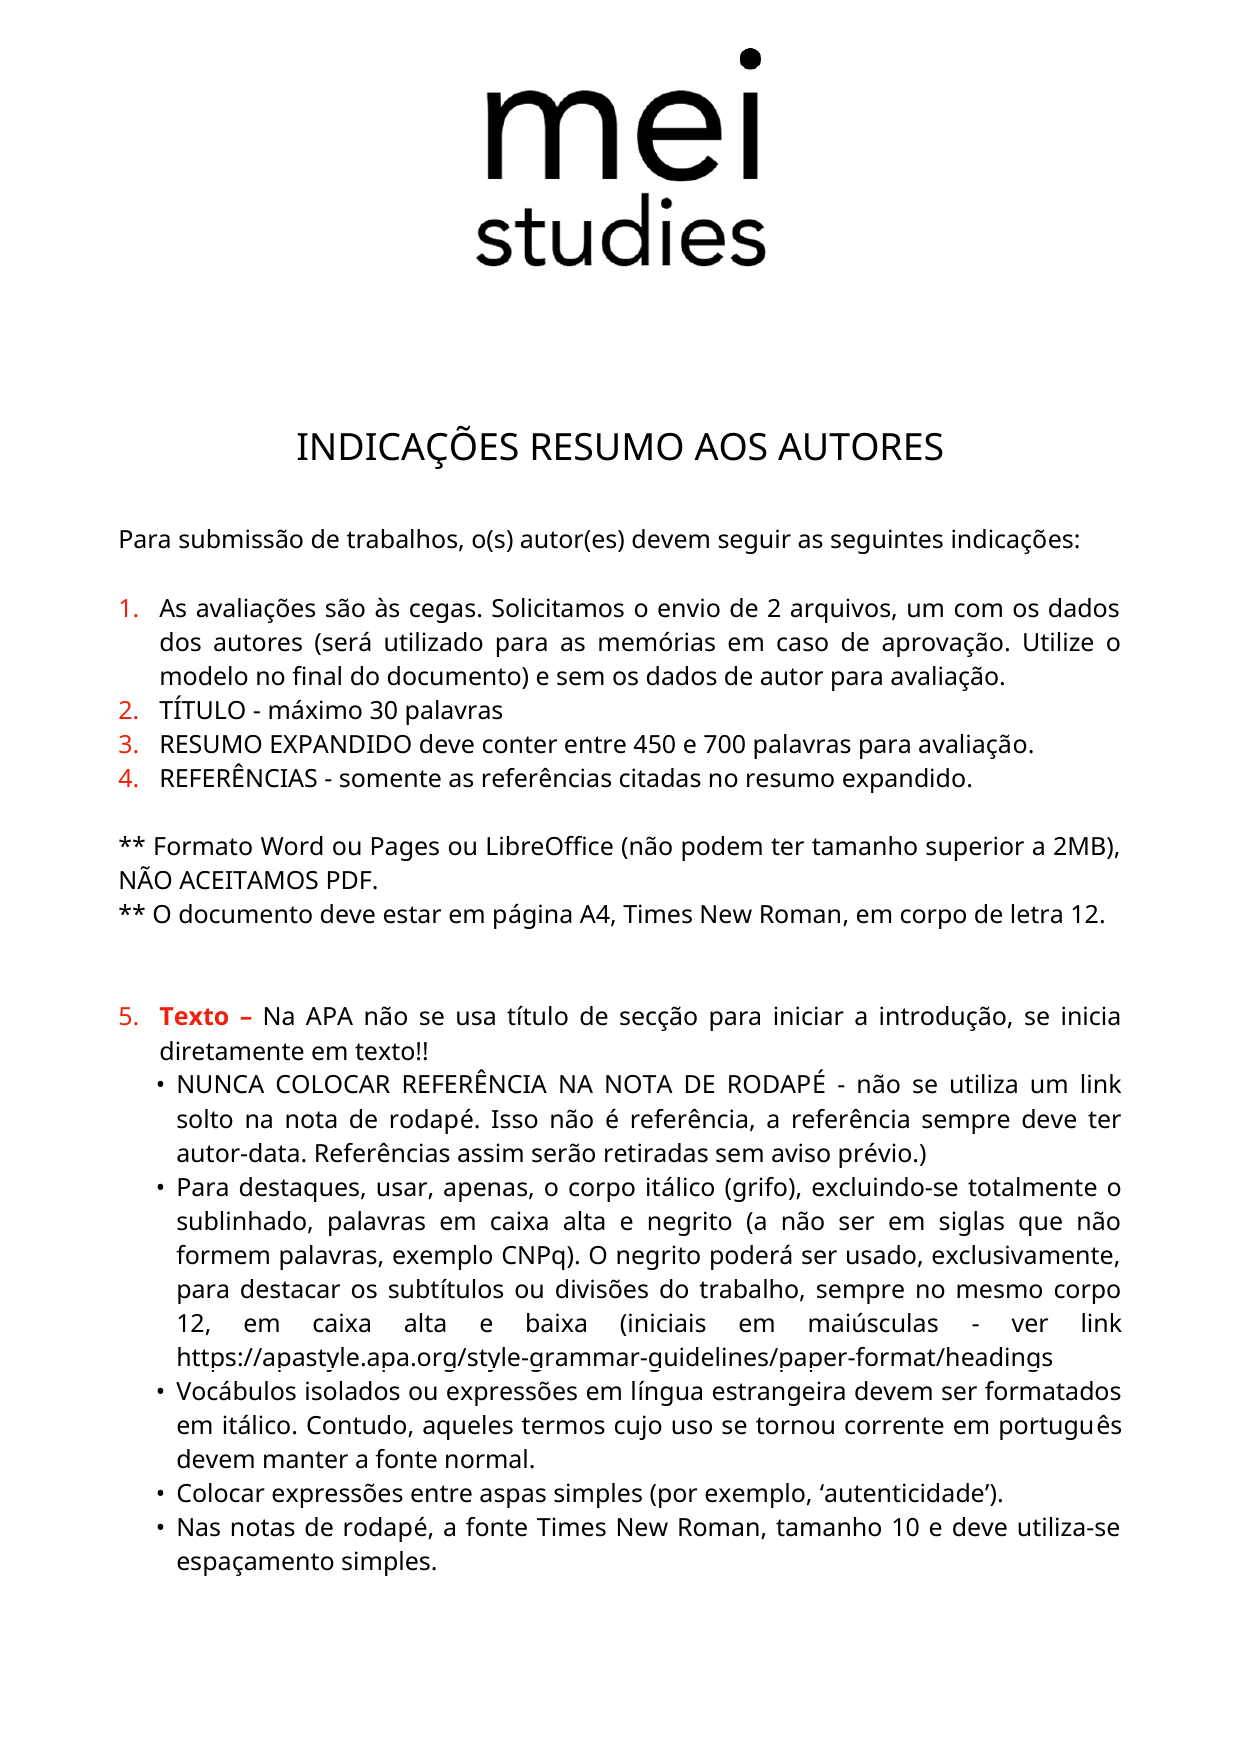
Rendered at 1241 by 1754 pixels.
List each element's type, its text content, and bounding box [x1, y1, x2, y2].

list As avaliações são às cegas. Solicitamos o envio de 2 arquivos, um com os dados dos autores (será utilizado para as memórias em caso de aprovação. Utilize o modelo no final do documento) e sem os dados de autor para avaliação. [118, 590, 1122, 692]
list REFERÊNCIAS - somente as referências citadas no resumo expandido. [118, 761, 1122, 795]
list Para destaques, usar, apenas, o corpo itálico (grifo), excluindo-se totalmente o sublinhado, palavras em caixa alta e negrito (a não ser em siglas que não formem palavras, exemplo CNPq). O negrito poderá ser usado, exclusivamente, para destacar os subtítulos ou divisões do trabalho, sempre no mesmo corpo 12, em caixa alta e baixa (iniciais em maiúsculas - ver link https://apastyle.apa.org/style-grammar-guidelines/paper-format/headings [156, 1169, 1122, 1374]
list Nas notas de rodapé, a fonte Times New Roman, tamanho 10 e deve utiliza-se espaçamento simples. [156, 1510, 1122, 1578]
list NUNCA COLOCAR REFERÊNCIA NA NOTA DE RODAPÉ - não se utiliza um link solto na nota de rodapé. Isso não é referência, a referência sempre deve ter autor-data. Referências assim serão retiradas sem aviso prévio.) [156, 1067, 1122, 1169]
text ** O documento deve estar em página A4, Times New Roman, em corpo de letra 12. [118, 897, 1122, 931]
list Colocar expressões entre aspas simples (por exemplo, ‘autenticidade’). [156, 1476, 1122, 1510]
list Texto – Na APA não se usa título de secção para iniciar a introdução, se inicia diretamente em texto!! [118, 999, 1122, 1067]
text Para submissão de trabalhos, o(s) autor(es) devem seguir as seguintes indicações: [118, 522, 1122, 556]
list RESUMO EXPANDIDO deve conter entre 450 e 700 palavras para avaliação. [118, 727, 1122, 761]
text INDICAÇÕES RESUMO AOS AUTORES [118, 420, 1122, 471]
picture [461, 0, 779, 318]
text ** Formato Word ou Pages ou LibreOffice (não podem ter tamanho superior a 2MB), NÃO ACEITAMOS PDF. [118, 829, 1122, 897]
list Vocábulos isolados ou expressões em língua estrangeira devem ser formatados em itálico. Contudo, aqueles termos cujo uso se tornou corrente em português devem manter a fonte normal. [156, 1374, 1122, 1476]
list TÍTULO - máximo 30 palavras [118, 692, 1122, 727]
